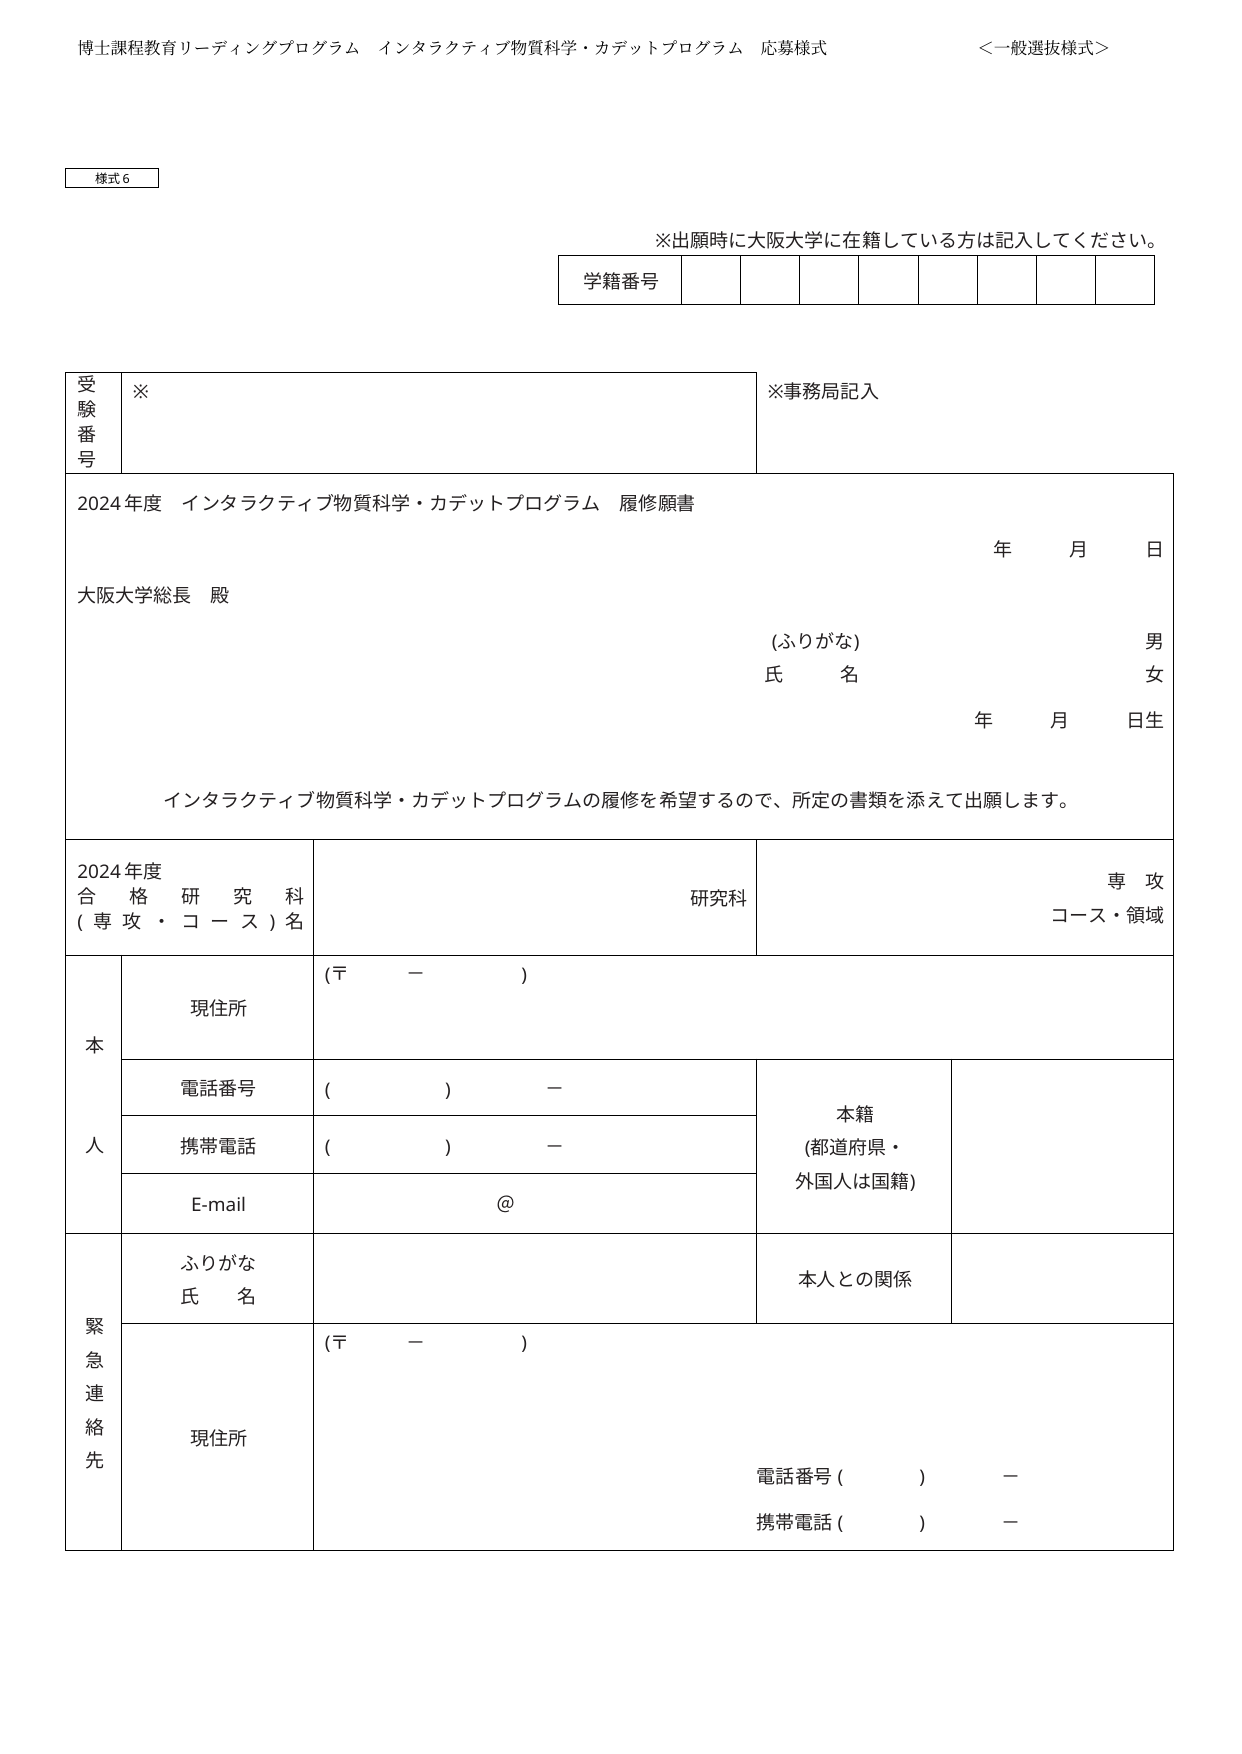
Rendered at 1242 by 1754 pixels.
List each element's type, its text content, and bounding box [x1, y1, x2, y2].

table_cell 緊 急 連 絡 先 [66, 1234, 121, 1550]
table_cell 2024年度 インタラクティブ物質科学・カデットプログラム 履修願書 年 月 日 大阪大学総長 殿 (ふりがな) 男 氏 名 女 年 月 日生 インタラクティブ物質科学・カデットプログラムの履修を希望するので、所定の書類を添えて出願します。 [66, 474, 1173, 839]
table_cell 本籍 (都道府県・ 外国人は国籍) [757, 1060, 951, 1233]
table_header ※ [122, 373, 756, 473]
table_cell [952, 1060, 1173, 1233]
table_header [859, 256, 918, 304]
table_cell [314, 1234, 756, 1323]
table_cell 現住所 [122, 1324, 313, 1550]
table_cell ( ) － [314, 1116, 756, 1173]
table_cell [952, 1234, 1173, 1323]
table_cell 現住所 [122, 956, 313, 1058]
table_cell 携帯電話 [122, 1116, 313, 1173]
table_cell 電話番号 [122, 1060, 313, 1115]
table_cell ＠ [314, 1174, 756, 1233]
table_header 受 験 番 号 [66, 373, 121, 473]
table_cell (〒 － ) [314, 956, 1173, 1058]
table_header [741, 256, 799, 304]
text ※出願時に大阪大学に在籍している方は記入してください。 [77, 222, 1167, 255]
table_header ※事務局記入 [757, 372, 1173, 473]
table_cell 研究科 [314, 840, 756, 954]
table_header [682, 256, 740, 304]
table_cell 本 人 [66, 956, 121, 1233]
table_header [919, 256, 977, 304]
table_cell 2024年度 合格研究科 (専攻・コース)名 [66, 840, 313, 954]
table_cell ふりがな 氏 名 [122, 1234, 313, 1323]
table_header 様式6 [66, 169, 158, 187]
table_cell E-mail [122, 1174, 313, 1233]
table_header [978, 256, 1036, 304]
table_cell 専 攻 コース・領域 [757, 840, 1173, 954]
table_header 学籍番号 [559, 256, 681, 304]
table_header [1037, 256, 1095, 304]
table_cell 本人との関係 [757, 1234, 951, 1323]
table_header [800, 256, 858, 304]
table_cell (〒 － ) 電話番号 ( ) － 0 携帯電話 ( ) － 0 [314, 1324, 1173, 1550]
table_cell ( ) － [314, 1060, 756, 1115]
table_header [1096, 256, 1154, 304]
